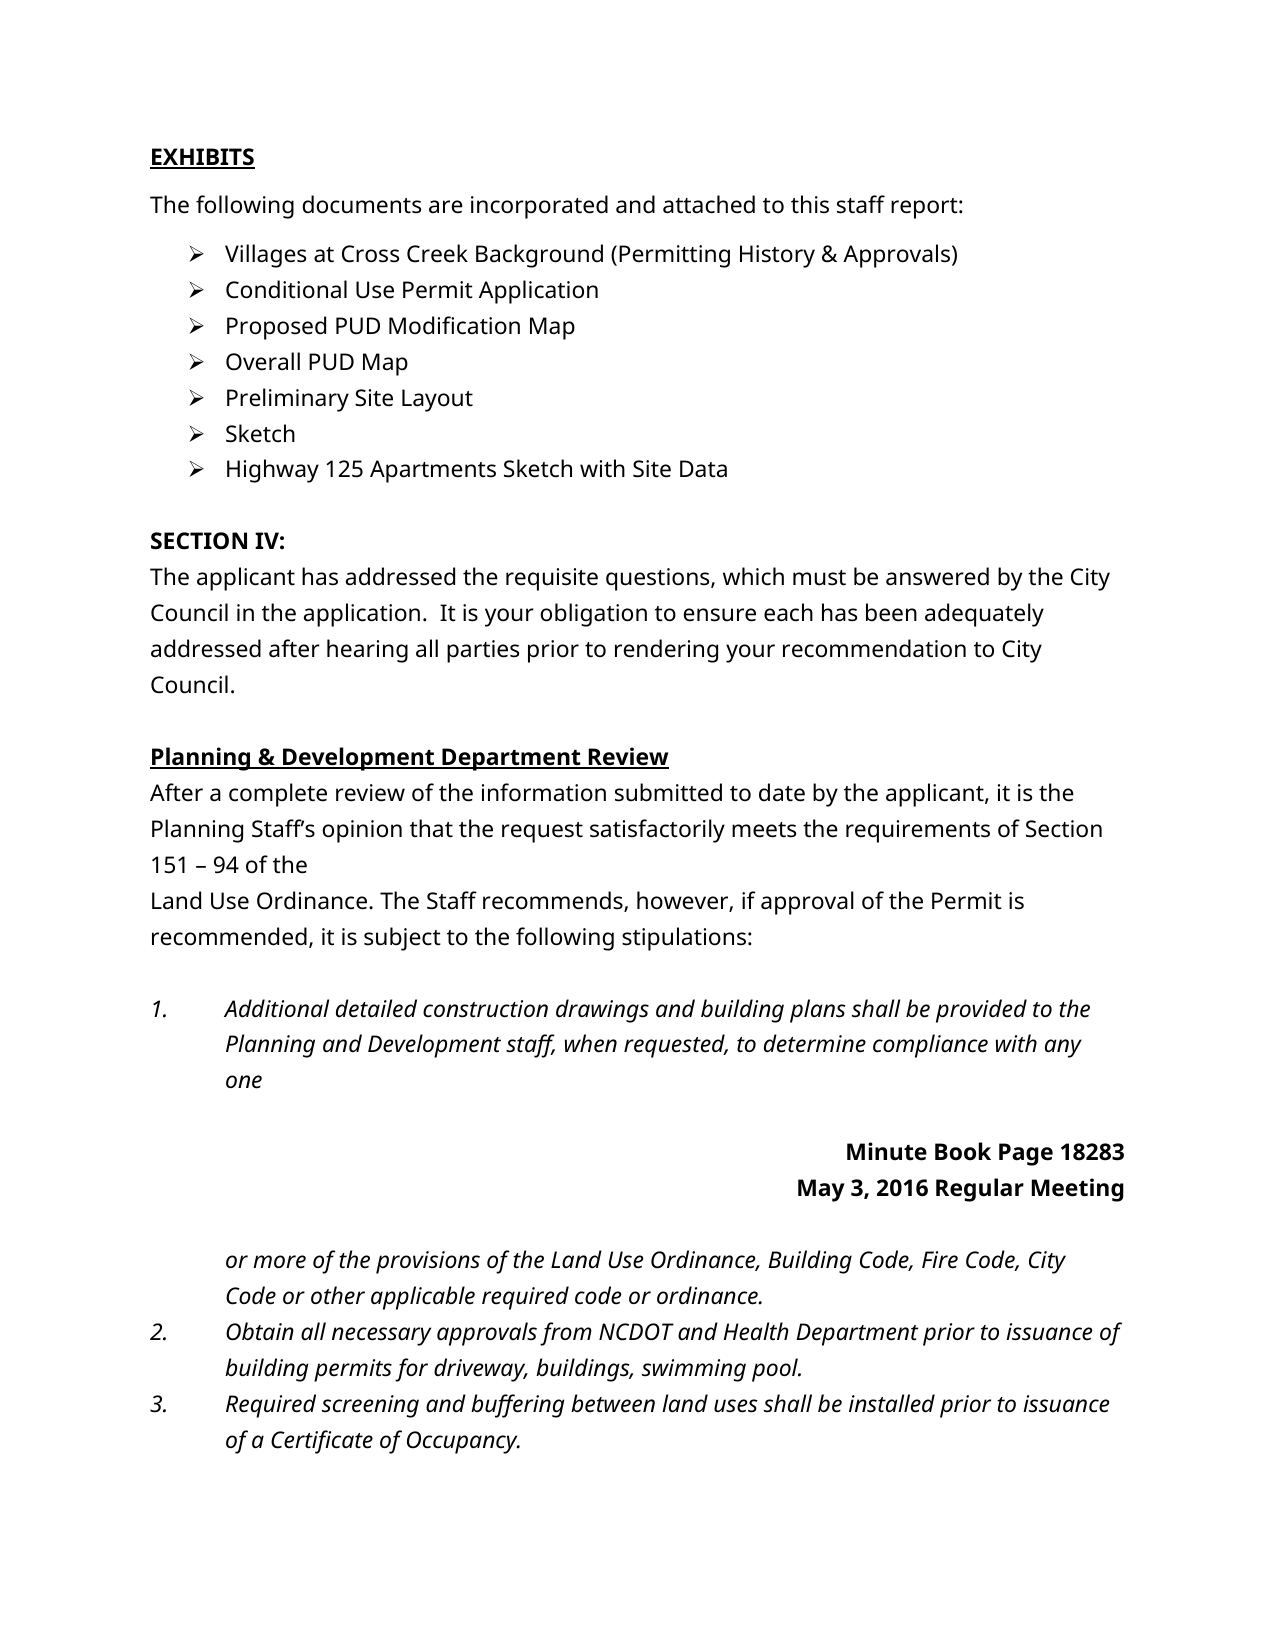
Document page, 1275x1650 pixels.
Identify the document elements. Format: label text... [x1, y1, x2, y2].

list Minute Book Page 18283 [150, 1136, 1125, 1167]
list May 3, 2016 Regular Meeting [150, 1172, 1125, 1203]
list Obtain all necessary approvals from NCDOT and Health Department prior to issuance of building permits for driveway, buildings, swimming pool. [150, 1316, 1125, 1383]
text Land Use Ordinance. The Staff recommends, however, if approval of the Permit is recommended, it is subject to the following stipulations: [150, 885, 1125, 952]
list Preliminary Site Layout [187, 382, 1125, 413]
list Highway 125 Apartments Sketch with Site Data [187, 453, 1125, 485]
list Sketch [187, 417, 1125, 449]
list Additional detailed construction drawings and building plans shall be provided to the Planning and Development staff, when requested, to determine compliance with any one [150, 992, 1125, 1096]
text EXHIBITS [150, 141, 1125, 172]
text or more of the provisions of the Land Use Ordinance, Building Code, Fire Code, City Code or other applicable required code or ordinance. [225, 1244, 1125, 1311]
list Villages at Cross Creek Background (Permitting History & Approvals) [187, 238, 1125, 269]
list Required screening and buffering between land uses shall be installed prior to issuance of a Certificate of Occupancy. [150, 1388, 1125, 1455]
text The applicant has addressed the requisite questions, which must be answered by the City Council in the application. It is your obligation to ensure each has been adequately addressed after hearing all parties prior to rendering your recommendation to City Council. [150, 561, 1125, 700]
text SECTION IV: [150, 525, 1125, 557]
text Planning & Development Department Review [150, 741, 1125, 772]
list Overall PUD Map [187, 346, 1125, 377]
text The following documents are incorporated and attached to this staff report: [150, 189, 1125, 221]
list Proposed PUD Modification Map [187, 310, 1125, 341]
text After a complete review of the information submitted to date by the applicant, it is the Planning Staff’s opinion that the request satisfactorily meets the requirements of Section 151 – 94 of the [150, 777, 1125, 880]
list Conditional Use Permit Application [187, 274, 1125, 305]
